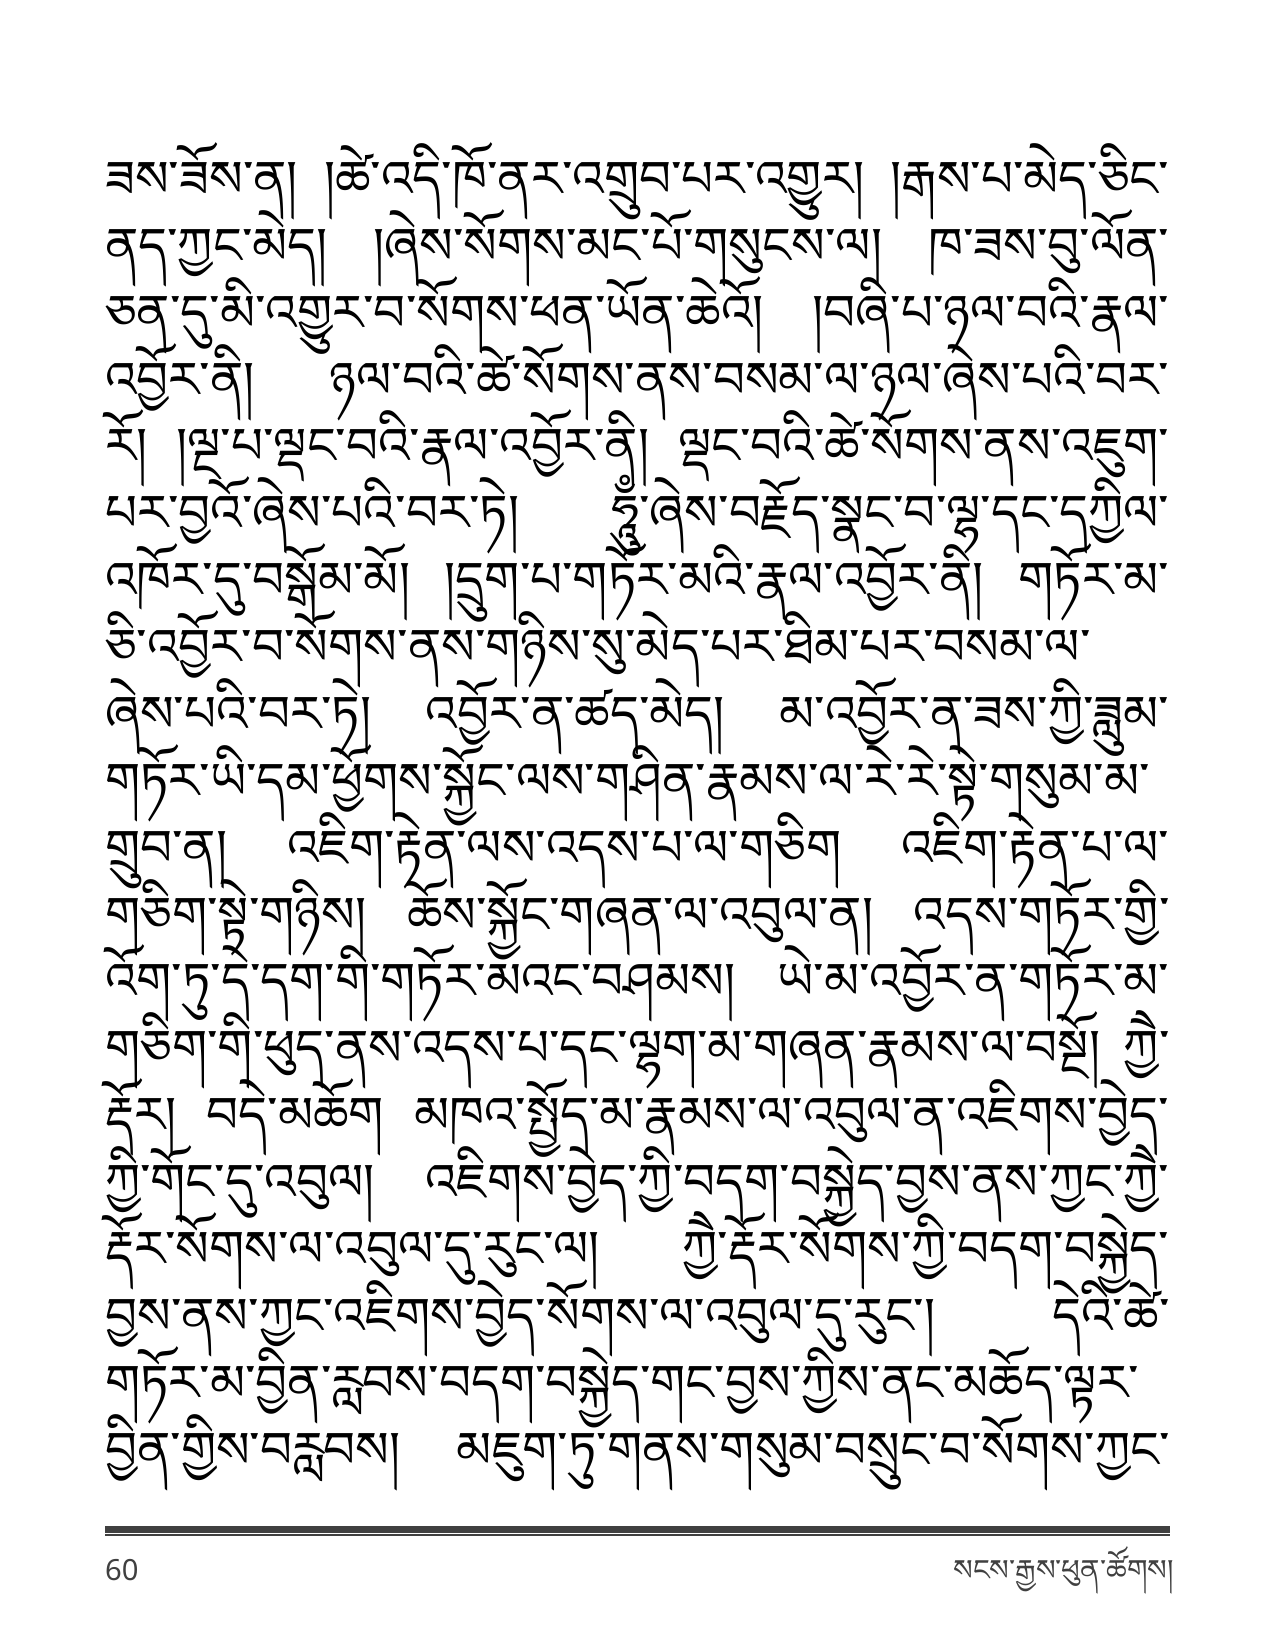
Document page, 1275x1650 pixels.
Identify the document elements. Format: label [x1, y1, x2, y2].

text [105, 150, 1170, 1479]
